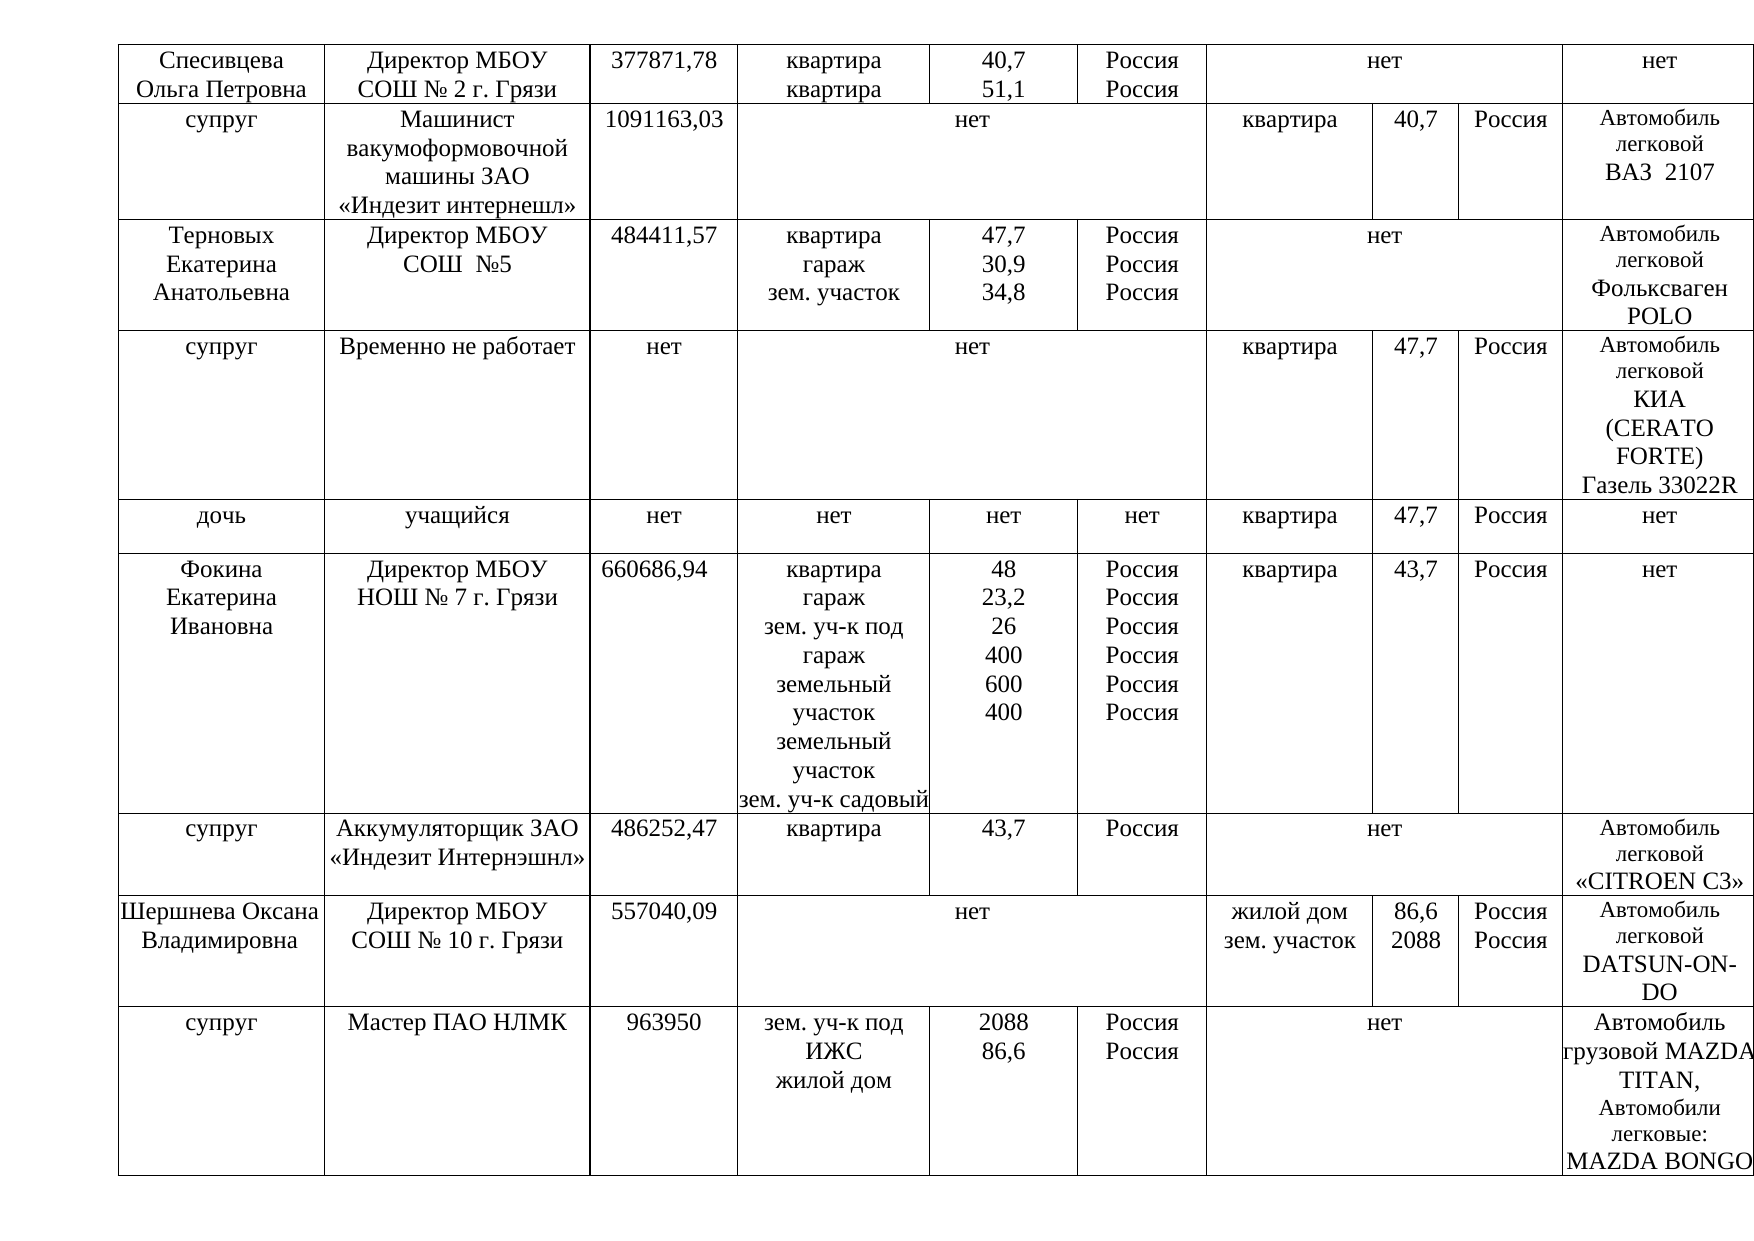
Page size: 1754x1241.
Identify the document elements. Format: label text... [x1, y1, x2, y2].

table_cell нет [930, 500, 1077, 553]
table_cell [1563, 1007, 1753, 1175]
table_cell 377871,78 [591, 45, 737, 103]
table_cell Автомобиль легковой «СITROEN C3» [1563, 814, 1753, 895]
table_cell Россия [1459, 554, 1562, 812]
table_cell нет [591, 500, 737, 553]
table_cell Россия Россия [1078, 1007, 1206, 1175]
table_cell нет [738, 104, 1206, 219]
table_cell 486252,47 [591, 814, 737, 895]
table_cell Россия [1459, 331, 1562, 499]
table_cell Россия Россия Россия Россия Россия Россия [1078, 554, 1206, 812]
table_cell 48 23,2 26 400 600 400 [930, 554, 1077, 812]
table_cell 1091163,03 [591, 104, 737, 219]
table_cell Директор МБОУ СОШ №5 [325, 220, 589, 330]
table_cell Россия Россия Россия [1078, 220, 1206, 330]
table_cell Аккумуляторщик ЗАО «Индезит Интернэшнл» [325, 814, 589, 895]
table_cell Россия [1459, 500, 1562, 553]
table_cell Россия [1459, 104, 1562, 219]
table_cell 47,7 [1373, 331, 1458, 499]
table_cell нет [1563, 554, 1753, 812]
table_cell 86,6 2088 [1373, 896, 1458, 1006]
table_cell 660686,94 [591, 554, 737, 812]
table_cell 47,7 30,9 34,8 [930, 220, 1077, 330]
table_cell Спесивцева Ольга Петровна [119, 45, 324, 103]
table_cell Машинист вакумоформовочной машины ЗАО «Индезит интернешл» [325, 104, 589, 219]
table_cell Мастер ПАО НЛМК [325, 1007, 589, 1175]
table_cell нет [1207, 220, 1562, 330]
table_cell нет [1563, 45, 1753, 103]
table_cell Россия Россия [1078, 45, 1206, 103]
table_cell 47,7 [1373, 500, 1458, 553]
table_cell квартира [1207, 554, 1372, 812]
table_cell Россия [1078, 814, 1206, 895]
table_cell супруг [119, 814, 324, 895]
table_cell Автомобиль легковой ВАЗ 2107 [1563, 104, 1753, 219]
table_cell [738, 1007, 929, 1175]
table_cell нет [591, 331, 737, 499]
table_cell учащийся [325, 500, 589, 553]
table_cell нет [1207, 814, 1562, 895]
table_cell Директор МБОУ СОШ № 10 г. Грязи [325, 896, 589, 1006]
table_cell 40,7 51,1 [930, 45, 1077, 103]
table_cell квартира [1207, 331, 1372, 499]
table_cell Автомобиль легковой DATSUN-ON-DO [1563, 896, 1753, 1006]
table_cell Фокина Екатерина Ивановна [119, 554, 324, 812]
table_cell супруг [119, 104, 324, 219]
table_cell Терновых Екатерина Анатольевна [119, 220, 324, 330]
table_cell квартира [738, 814, 929, 895]
table_cell квартира [1207, 104, 1372, 219]
table_cell 963950 [591, 1007, 737, 1175]
table_cell Директор МБОУ СОШ № 2 г. Грязи [325, 45, 589, 103]
table_cell квартира гараж зем. уч-к под гараж земельный участок земельный участок зем. уч-к садовый [738, 554, 929, 812]
table_cell 40,7 [1373, 104, 1458, 219]
table_cell Автомобиль легковой КИА (CERATO FORTE) Газель 33022R [1563, 331, 1753, 499]
table_cell 484411,57 [591, 220, 737, 330]
table_cell жилой дом зем. участок [1207, 896, 1372, 1006]
table_cell 557040,09 [591, 896, 737, 1006]
table_cell Временно не работает [325, 331, 589, 499]
table_cell супруг [119, 331, 324, 499]
table_cell квартира квартира [738, 45, 929, 103]
table_cell Автомобиль легковой Фольксваген POLO [1563, 220, 1753, 330]
table_cell нет [1207, 45, 1562, 103]
table_cell нет [738, 331, 1206, 499]
table_cell Директор МБОУ НОШ № 7 г. Грязи [325, 554, 589, 812]
table_cell 2088 86,6 [930, 1007, 1077, 1175]
table_cell 43,7 [1373, 554, 1458, 812]
table_cell супруг [119, 1007, 324, 1175]
table_cell нет [738, 896, 1206, 1006]
table_cell 43,7 [930, 814, 1077, 895]
table_cell Шершнева Оксана Владимировна [119, 896, 324, 1006]
table_cell нет [1078, 500, 1206, 553]
table_cell Россия Россия [1459, 896, 1562, 1006]
table_cell нет [1207, 1007, 1562, 1175]
table_cell квартира гараж зем. участок [738, 220, 929, 330]
table_cell дочь [119, 500, 324, 553]
table_cell квартира [1207, 500, 1372, 553]
table_cell нет [738, 500, 929, 553]
table_cell нет [1563, 500, 1753, 553]
